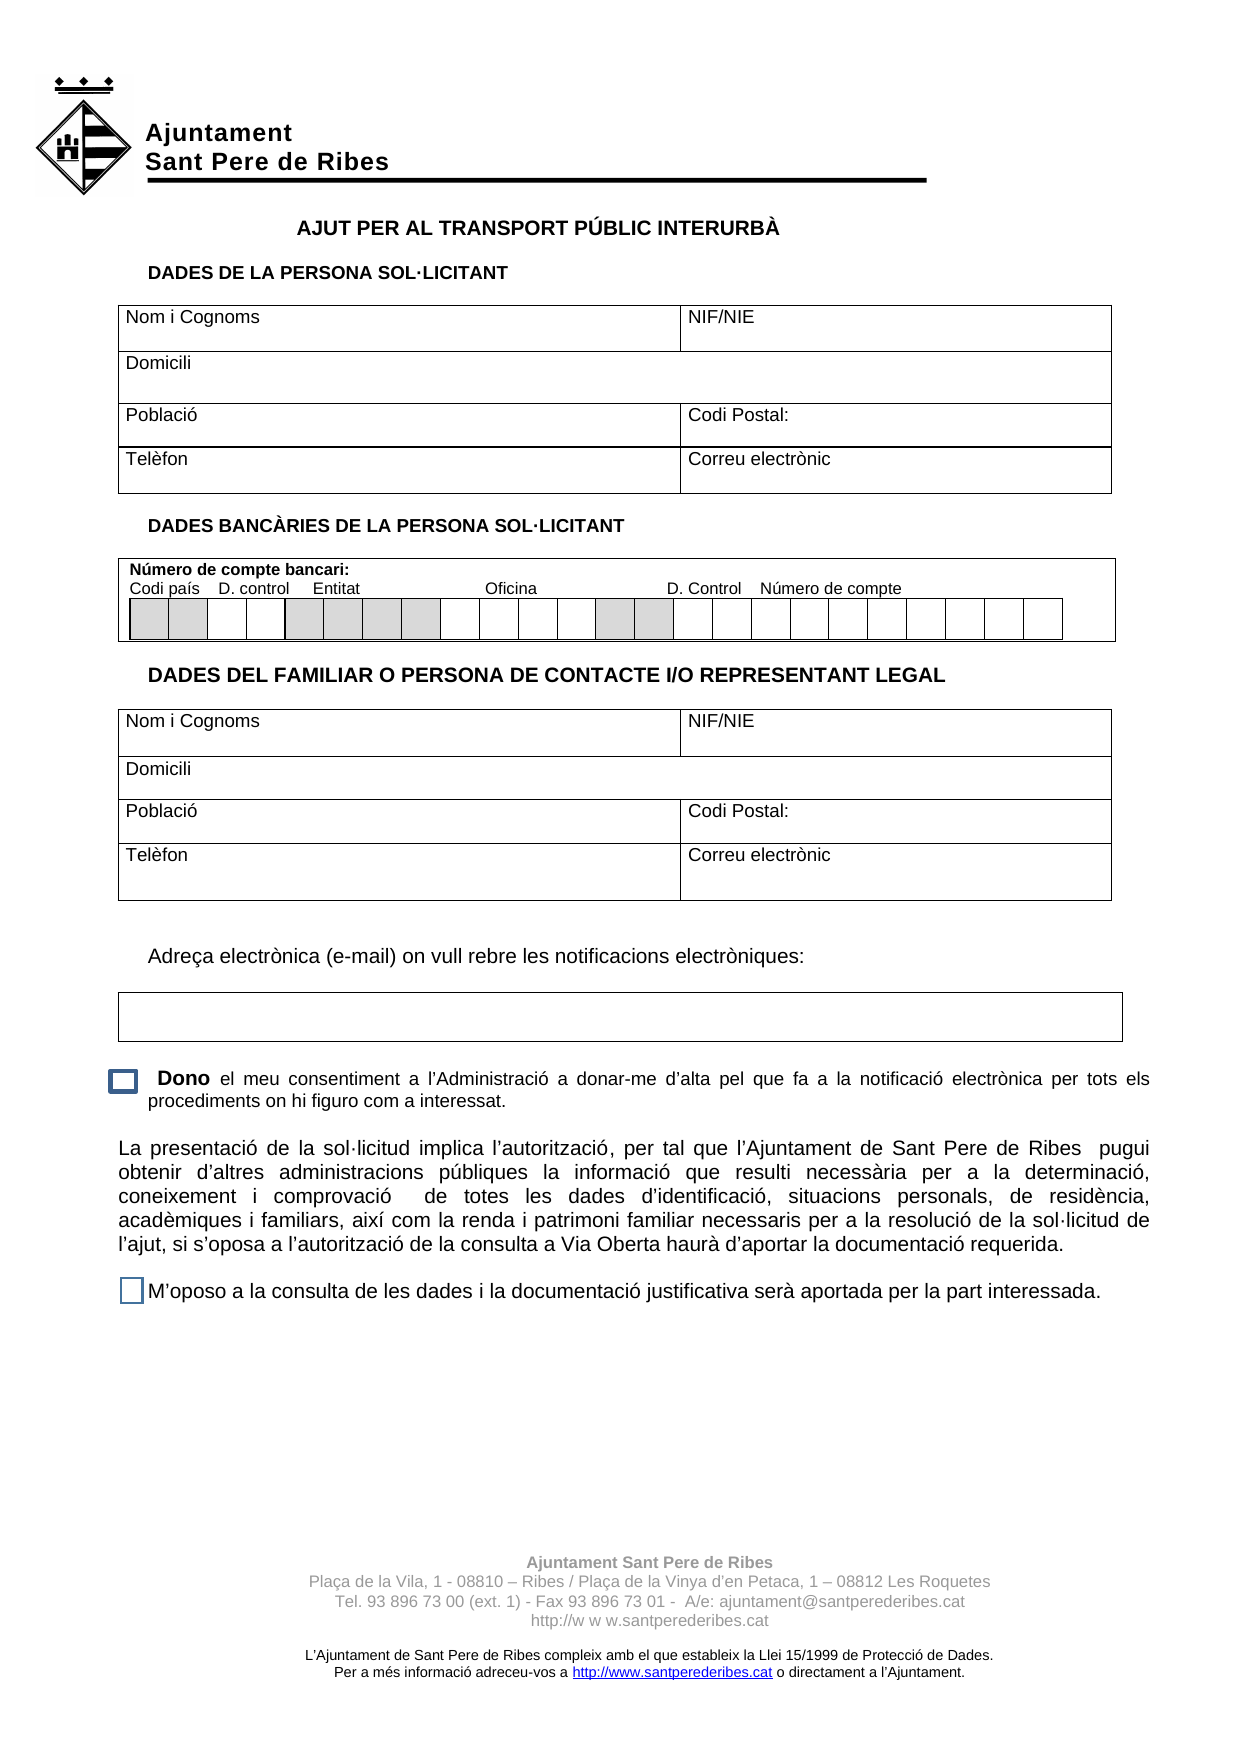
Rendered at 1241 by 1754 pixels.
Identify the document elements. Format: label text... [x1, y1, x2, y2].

table_cell Telèfon [119, 448, 680, 493]
text Adreça electrònica (e-mail) on vull rebre les notificacions electròniques: [148, 944, 1152, 968]
table_header NIF/NIE [681, 710, 1111, 756]
table_header [119, 993, 1122, 1041]
table_header NIF/NIE [681, 306, 1111, 351]
table_header Nom i Cognoms [119, 710, 680, 756]
picture [35, 74, 134, 197]
table_cell Població [119, 800, 680, 843]
table_cell Correu electrònic [681, 844, 1111, 900]
table_cell Domicili [119, 352, 1111, 403]
table_cell Domicili [119, 757, 1111, 799]
table_cell Codi Postal: [681, 404, 1111, 446]
table_cell Població [119, 404, 680, 446]
text DADES DEL FAMILIAR O PERSONA DE CONTACTE I/O REPRESENTANT LEGAL [148, 663, 1152, 687]
text M’oposo a la consulta de les dades i la documentació justificativa serà aportada per la part interessada. [148, 1279, 1152, 1303]
text La presentació de la sol·licitud implica l’autorització, per tal que l’Ajuntament de Sant Pere de Ribes pugui obtenir d’altres administracions públiques la informació que resulti necessària per a la determinació, coneixement i comprovació de totes les dades d’identificació, situacions personals, de residència, acadèmiques i familiars, així com la renda i patrimoni familiar necessaris per a la resolució de la sol·licitud de l’ajut, si s’oposa a l’autorització de la consulta a Via Oberta haurà d’aportar la documentació requerida. [118, 1136, 1152, 1255]
text DADES BANCÀRIES DE LA PERSONA SOL·LICITANT [148, 515, 1152, 537]
text DADES DE LA PERSONA SOL·LICITANT [148, 261, 1152, 283]
table_header Número de compte bancari: Codi país D. control Entitat Oficina D. Control Número de compte [119, 559, 1115, 641]
text AJUT PER AL TRANSPORT PÚBLIC INTERURBÀ [148, 216, 1152, 240]
table_cell Correu electrònic [681, 448, 1111, 493]
table_header Nom i Cognoms [119, 306, 680, 351]
table_cell Codi Postal: [681, 800, 1111, 843]
text Dono el meu consentiment a l’Administració a donar-me d’alta pel que fa a la notificació electrònica per tots els procediments on hi figuro com a interessat. [148, 1066, 1152, 1112]
table_cell Telèfon [119, 844, 680, 900]
